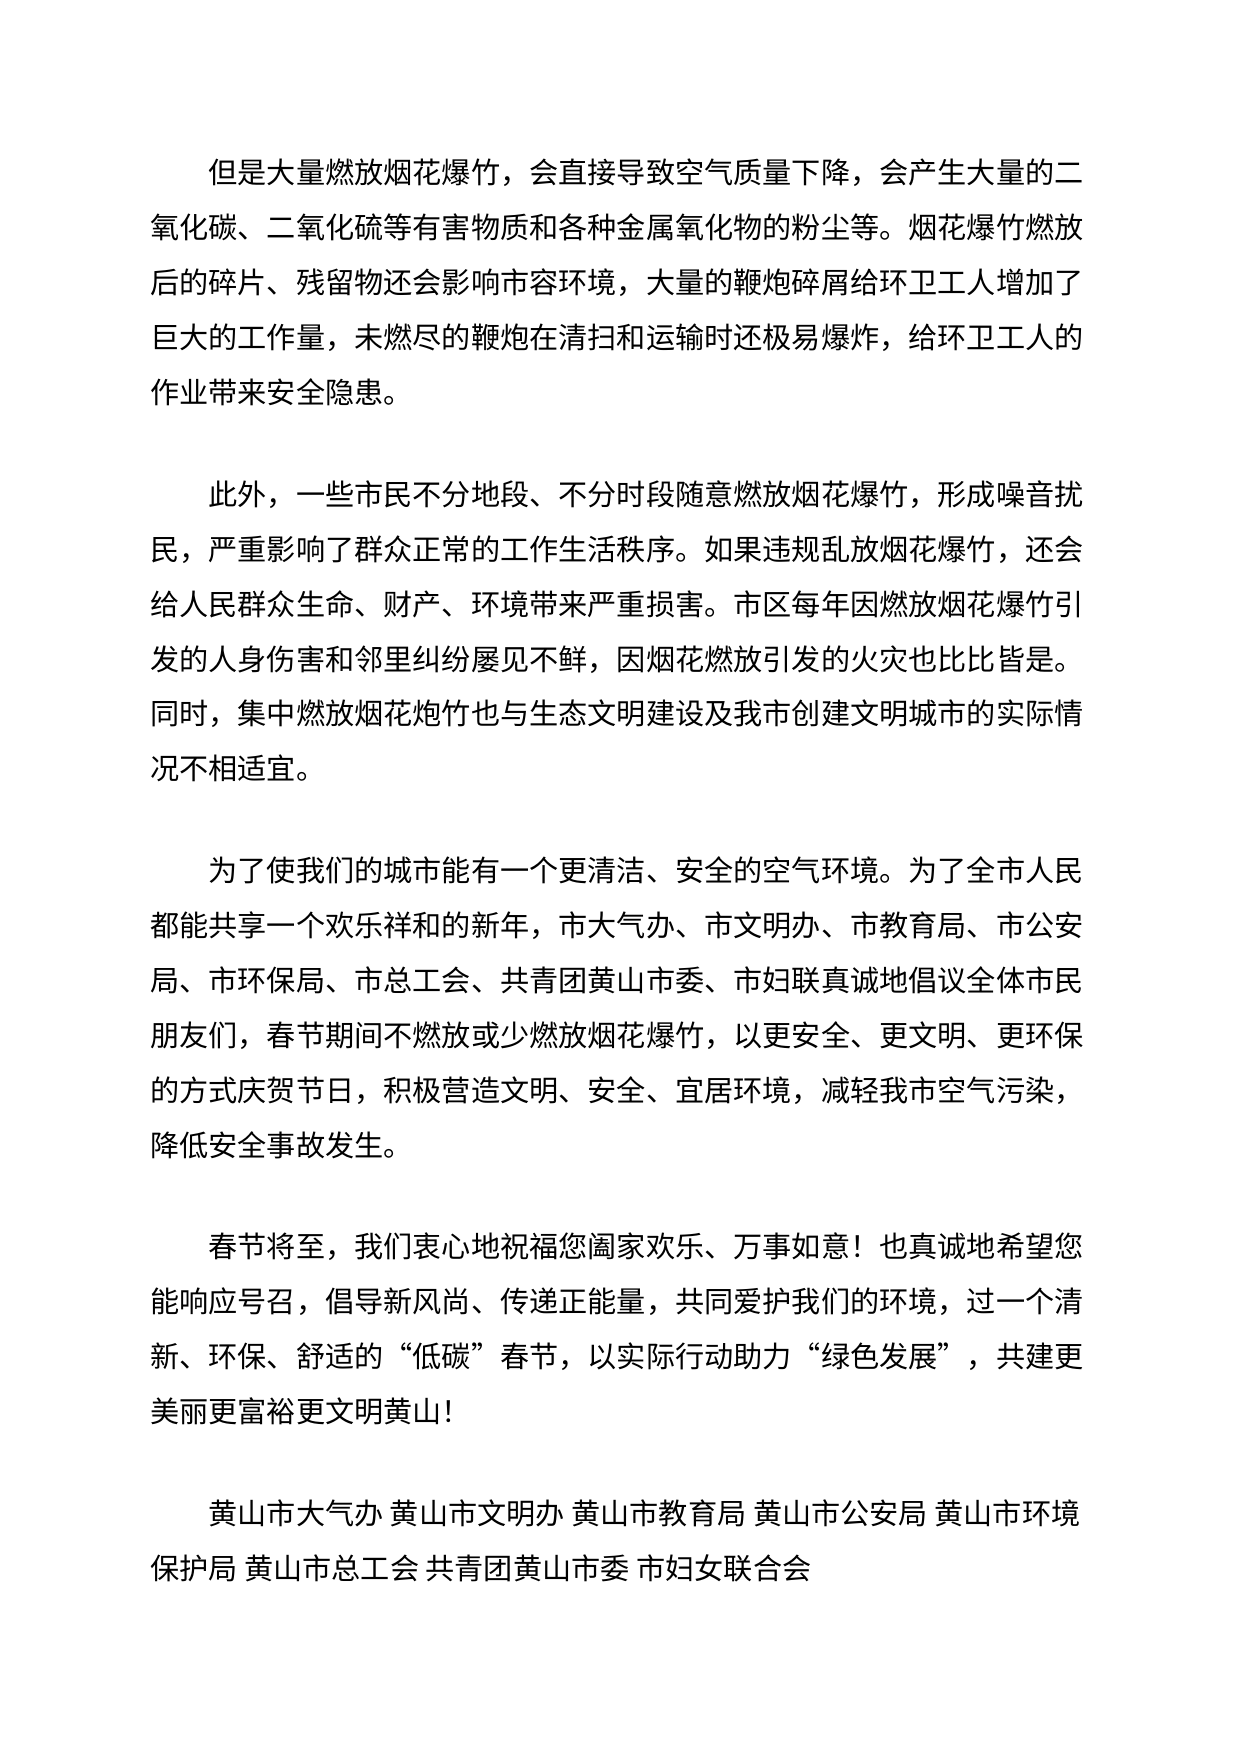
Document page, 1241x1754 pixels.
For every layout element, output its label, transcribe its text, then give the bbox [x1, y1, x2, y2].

text 但是大量燃放烟花爆竹，会直接导致空气质量下降，会产生大量的二氧化碳、二氧化硫等有害物质和各种金属氧化物的粉尘等。烟花爆竹燃放后的碎片、残留物还会影响市容环境，大量的鞭炮碎屑给环卫工人增加了巨大的工作量，未燃尽的鞭炮在清扫和运输时还极易爆炸，给环卫工人的作业带来安全隐患。 [150, 150, 1090, 412]
text 为了使我们的城市能有一个更清洁、安全的空气环境。为了全市人民都能共享一个欢乐祥和的新年，市大气办、市文明办、市教育局、市公安局、市环保局、市总工会、共青团黄山市委、市妇联真诚地倡议全体市民朋友们，春节期间不燃放或少燃放烟花爆竹，以更安全、更文明、更环保的方式庆贺节日，积极营造文明、安全、宜居环境，减轻我市空气污染，降低安全事故发生。 [150, 848, 1090, 1164]
text 春节将至，我们衷心地祝福您阖家欢乐、万事如意！也真诚地希望您能响应号召，倡导新风尚、传递正能量，共同爱护我们的环境，过一个清新、环保、舒适的“低碳”春节，以实际行动助力“绿色发展”，共建更美丽更富裕更文明黄山！ [150, 1224, 1090, 1431]
text 此外，一些市民不分地段、不分时段随意燃放烟花爆竹，形成噪音扰民，严重影响了群众正常的工作生活秩序。如果违规乱放烟花爆竹，还会给人民群众生命、财产、环境带来严重损害。市区每年因燃放烟花爆竹引发的人身伤害和邻里纠纷屡见不鲜，因烟花燃放引发的火灾也比比皆是。同时，集中燃放烟花炮竹也与生态文明建设及我市创建文明城市的实际情况不相适宜。 [150, 471, 1090, 788]
text 黄山市大气办 黄山市文明办 黄山市教育局 黄山市公安局 黄山市环境保护局 黄山市总工会 共青团黄山市委 市妇女联合会 [150, 1490, 1090, 1587]
